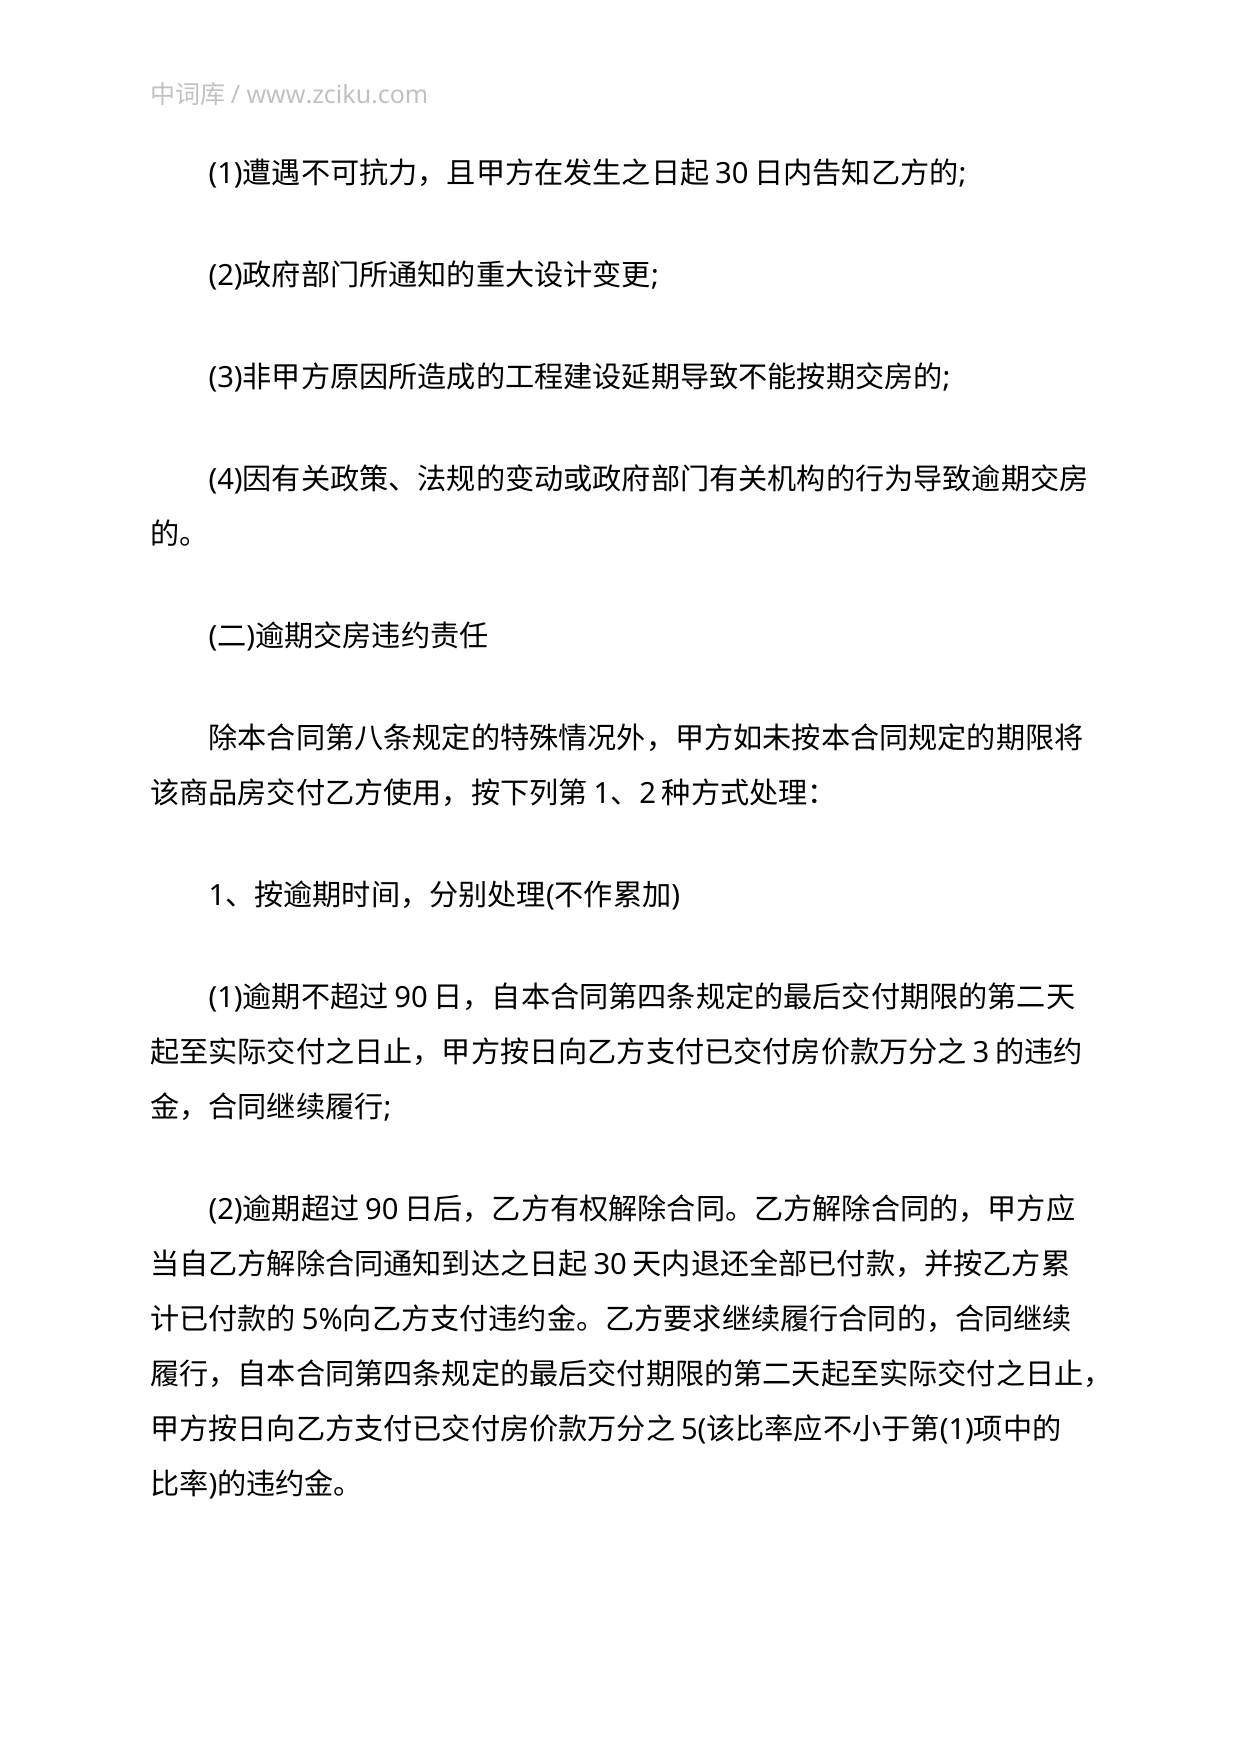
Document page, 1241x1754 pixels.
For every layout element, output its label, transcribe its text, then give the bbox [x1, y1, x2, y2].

text 除本合同第八条规定的特殊情况外，甲方如未按本合同规定的期限将该商品房交付乙方使用，按下列第1、2种方式处理： [150, 715, 1090, 812]
text (2)逾期超过90日后，乙方有权解除合同。乙方解除合同的，甲方应当自乙方解除合同通知到达之日起30天内退还全部已付款，并按乙方累计已付款的5%向乙方支付违约金。乙方要求继续履行合同的，合同继续履行，自本合同第四条规定的最后交付期限的第二天起至实际交付之日止，甲方按日向乙方支付已交付房价款万分之5(该比率应不小于第(1)项中的比率)的违约金。 [150, 1186, 1090, 1503]
text (1)逾期不超过90日，自本合同第四条规定的最后交付期限的第二天起至实际交付之日止，甲方按日向乙方支付已交付房价款万分之3的违约金，合同继续履行; [150, 973, 1090, 1126]
text (2)政府部门所通知的重大设计变更; [150, 252, 1090, 294]
text (4)因有关政策、法规的变动或政府部门有关机构的行为导致逾期交房的。 [150, 456, 1090, 553]
text (3)非甲方原因所造成的工程建设延期导致不能按期交房的; [150, 354, 1090, 396]
text (1)遭遇不可抗力，且甲方在发生之日起30日内告知乙方的; [150, 150, 1090, 192]
text (二)逾期交房违约责任 [150, 613, 1090, 655]
text 1、按逾期时间，分别处理(不作累加) [150, 872, 1090, 914]
